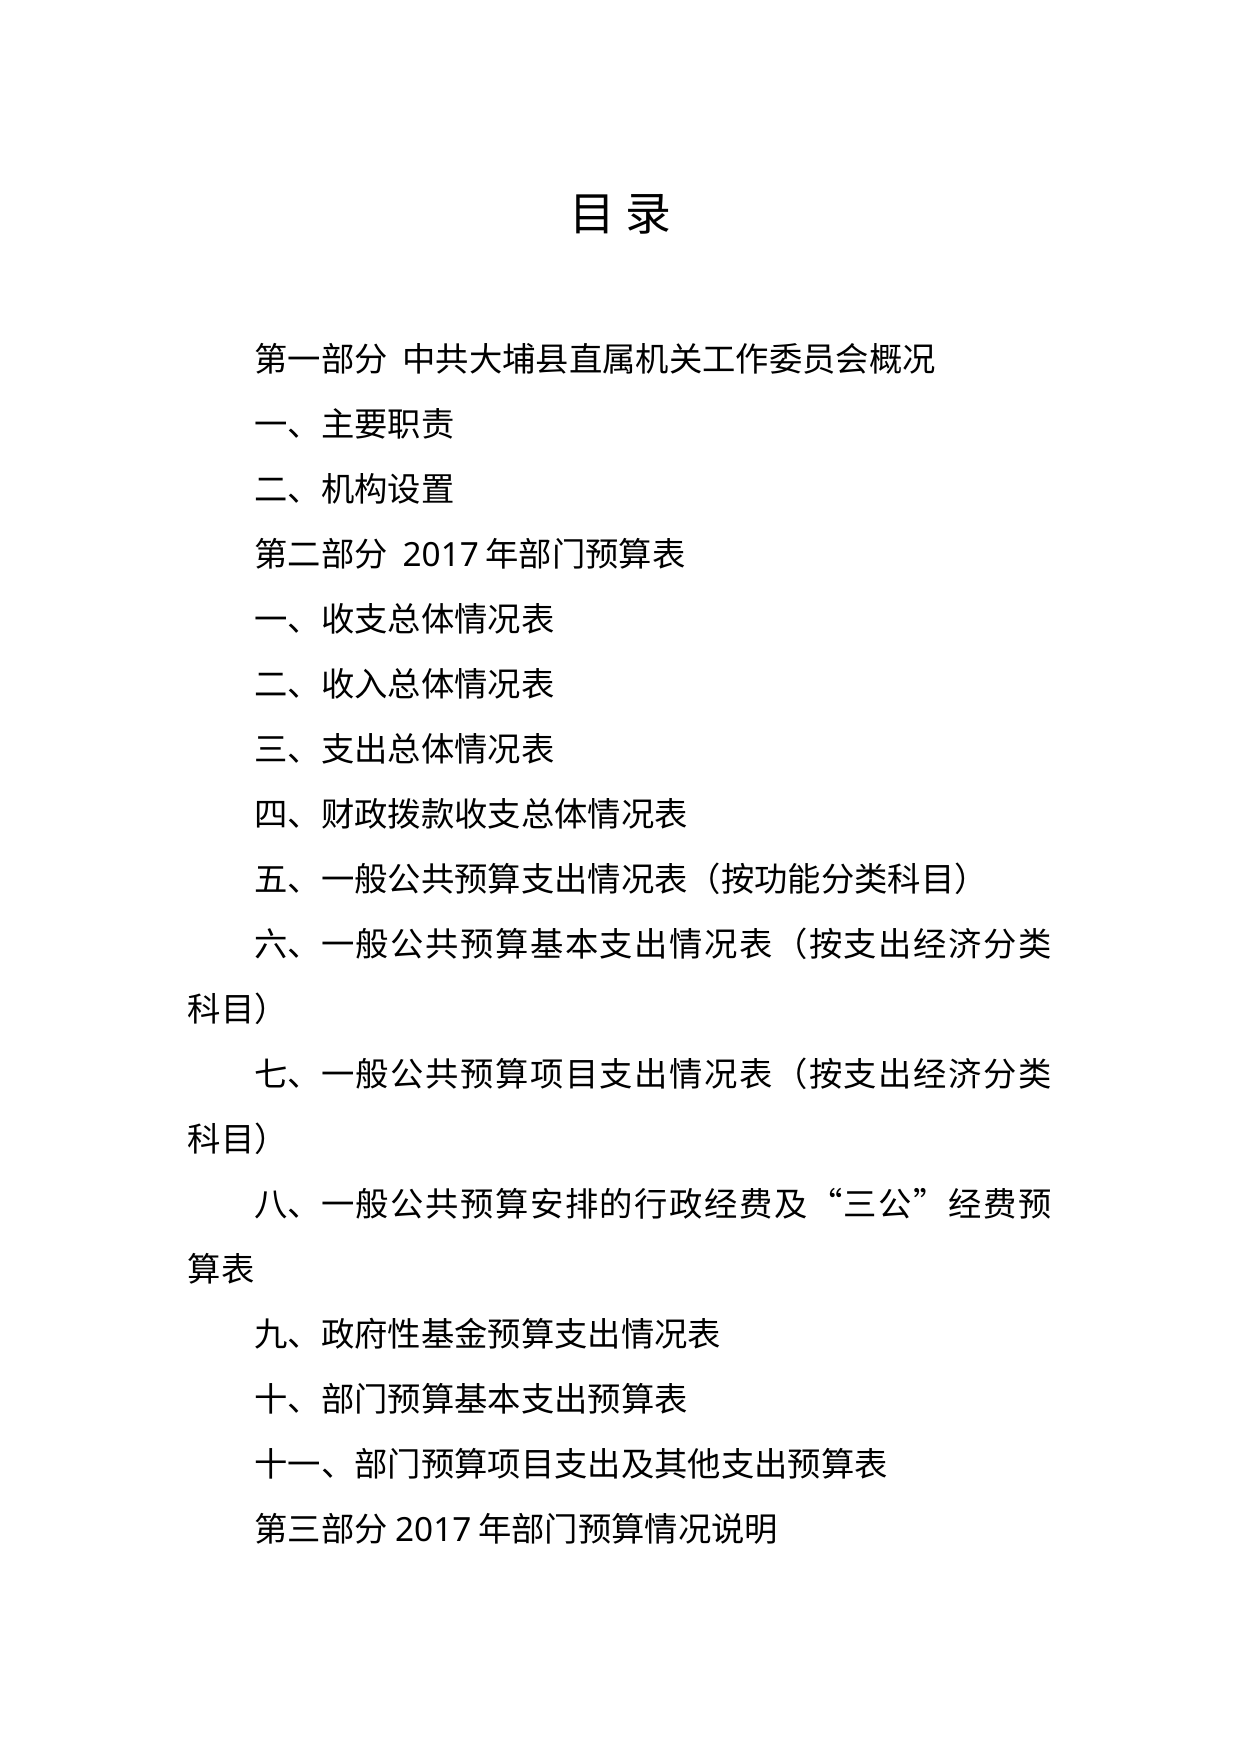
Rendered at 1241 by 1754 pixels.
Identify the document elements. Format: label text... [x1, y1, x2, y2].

text 第三部分 2017年部门预算情况说明 [187, 1494, 1053, 1559]
list 一般公共预算安排的行政经费及“三公”经费预算表 [187, 1169, 1053, 1299]
list 一般公共预算基本支出情况表（按支出经济分类科目） [187, 909, 1053, 1039]
list 部门预算基本支出预算表 [187, 1364, 1053, 1429]
text 目 录 [187, 162, 1053, 259]
list 主要职责 [187, 389, 1053, 454]
list 机构设置 [187, 454, 1053, 519]
text 第二部分 2017年部门预算表 [187, 519, 1053, 584]
list 收支总体情况表 [187, 584, 1053, 649]
list 政府性基金预算支出情况表 [187, 1299, 1053, 1364]
list 一般公共预算项目支出情况表（按支出经济分类科目） [187, 1039, 1053, 1169]
list 收入总体情况表 [187, 649, 1053, 714]
list 支出总体情况表 [187, 714, 1053, 779]
text 第一部分 中共大埔县直属机关工作委员会概况 [187, 324, 1053, 389]
list 部门预算项目支出及其他支出预算表 [187, 1429, 1053, 1494]
list 财政拨款收支总体情况表 [187, 779, 1053, 844]
list 一般公共预算支出情况表（按功能分类科目） [187, 844, 1053, 909]
